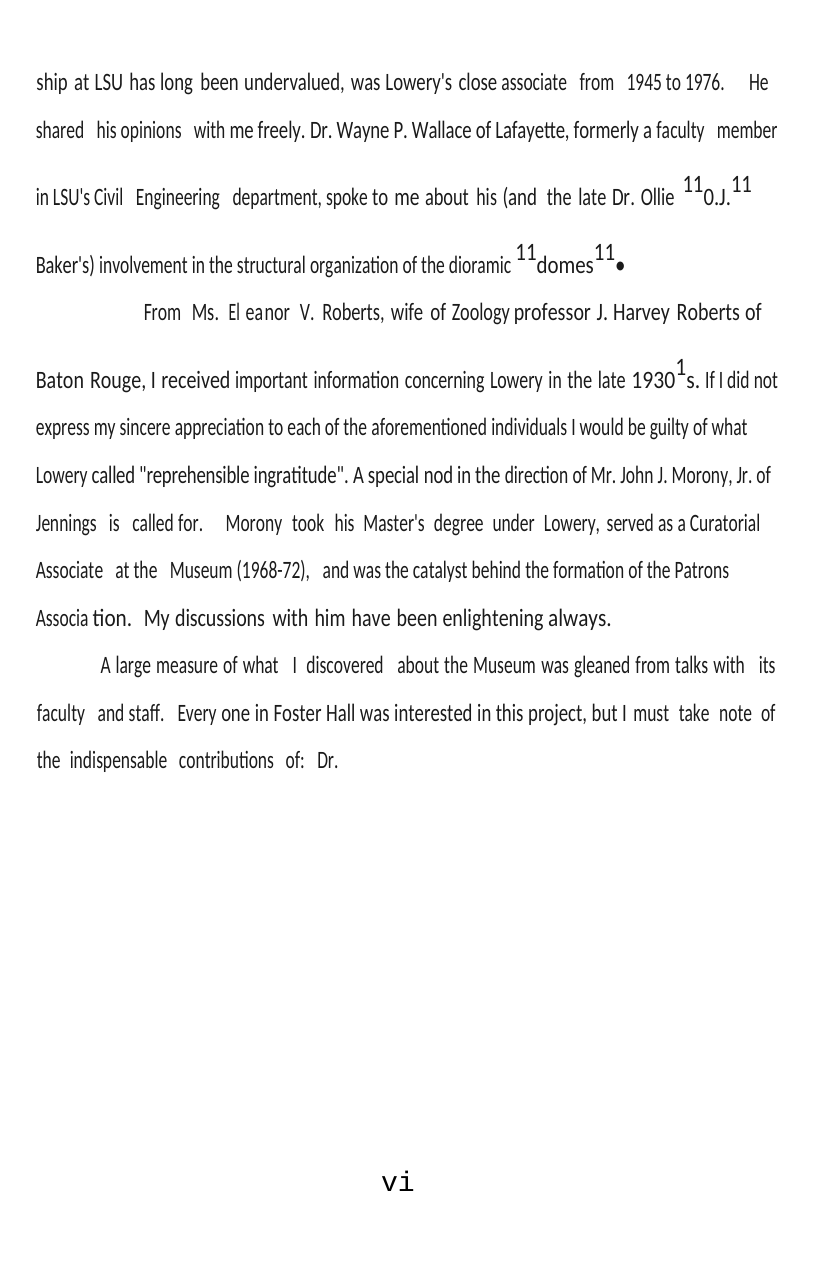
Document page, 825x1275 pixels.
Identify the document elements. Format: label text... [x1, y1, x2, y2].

text A large measure of what I discovered about the Museum was gleaned from talks with its faculty and staff. Every­ one in Foster Hall was interested in this project, but I must take note of the indispensable contributions of: Dr. [37, 649, 776, 774]
text ship at LSU has long been undervalued, was Lowery's close associate from 1945 to 1976. He shared his opinions with me freely. Dr. Wayne P. Wallace of Lafayette, formerly a faculty member in LSU's Civil Engineering department, spoke to me about his (and the late Dr. Ollie 110.J.11 Baker's) involvement in the structural organization of the dioramic 11domes11• From Ms. El eanor V. Roberts, wife of Zoology professor J. Harvey Roberts of Baton Rouge, I received important information concerning Lowery in the late 19301s. If I did not express my sincere appreciation to each of the aforementioned individuals I would be guilty of what Lowery called "reprehensible ingratitude". A special nod in the direction of Mr. John J. Morony, Jr. of Jennings is called for. Morony took his Master's degree under Lowery, served as a Curatorial Associate at the Museum (1968-72), and was the catalyst behind the formation of the Patrons Associa­ tion. My discussions with him have been enlightening always. [36, 66, 783, 632]
